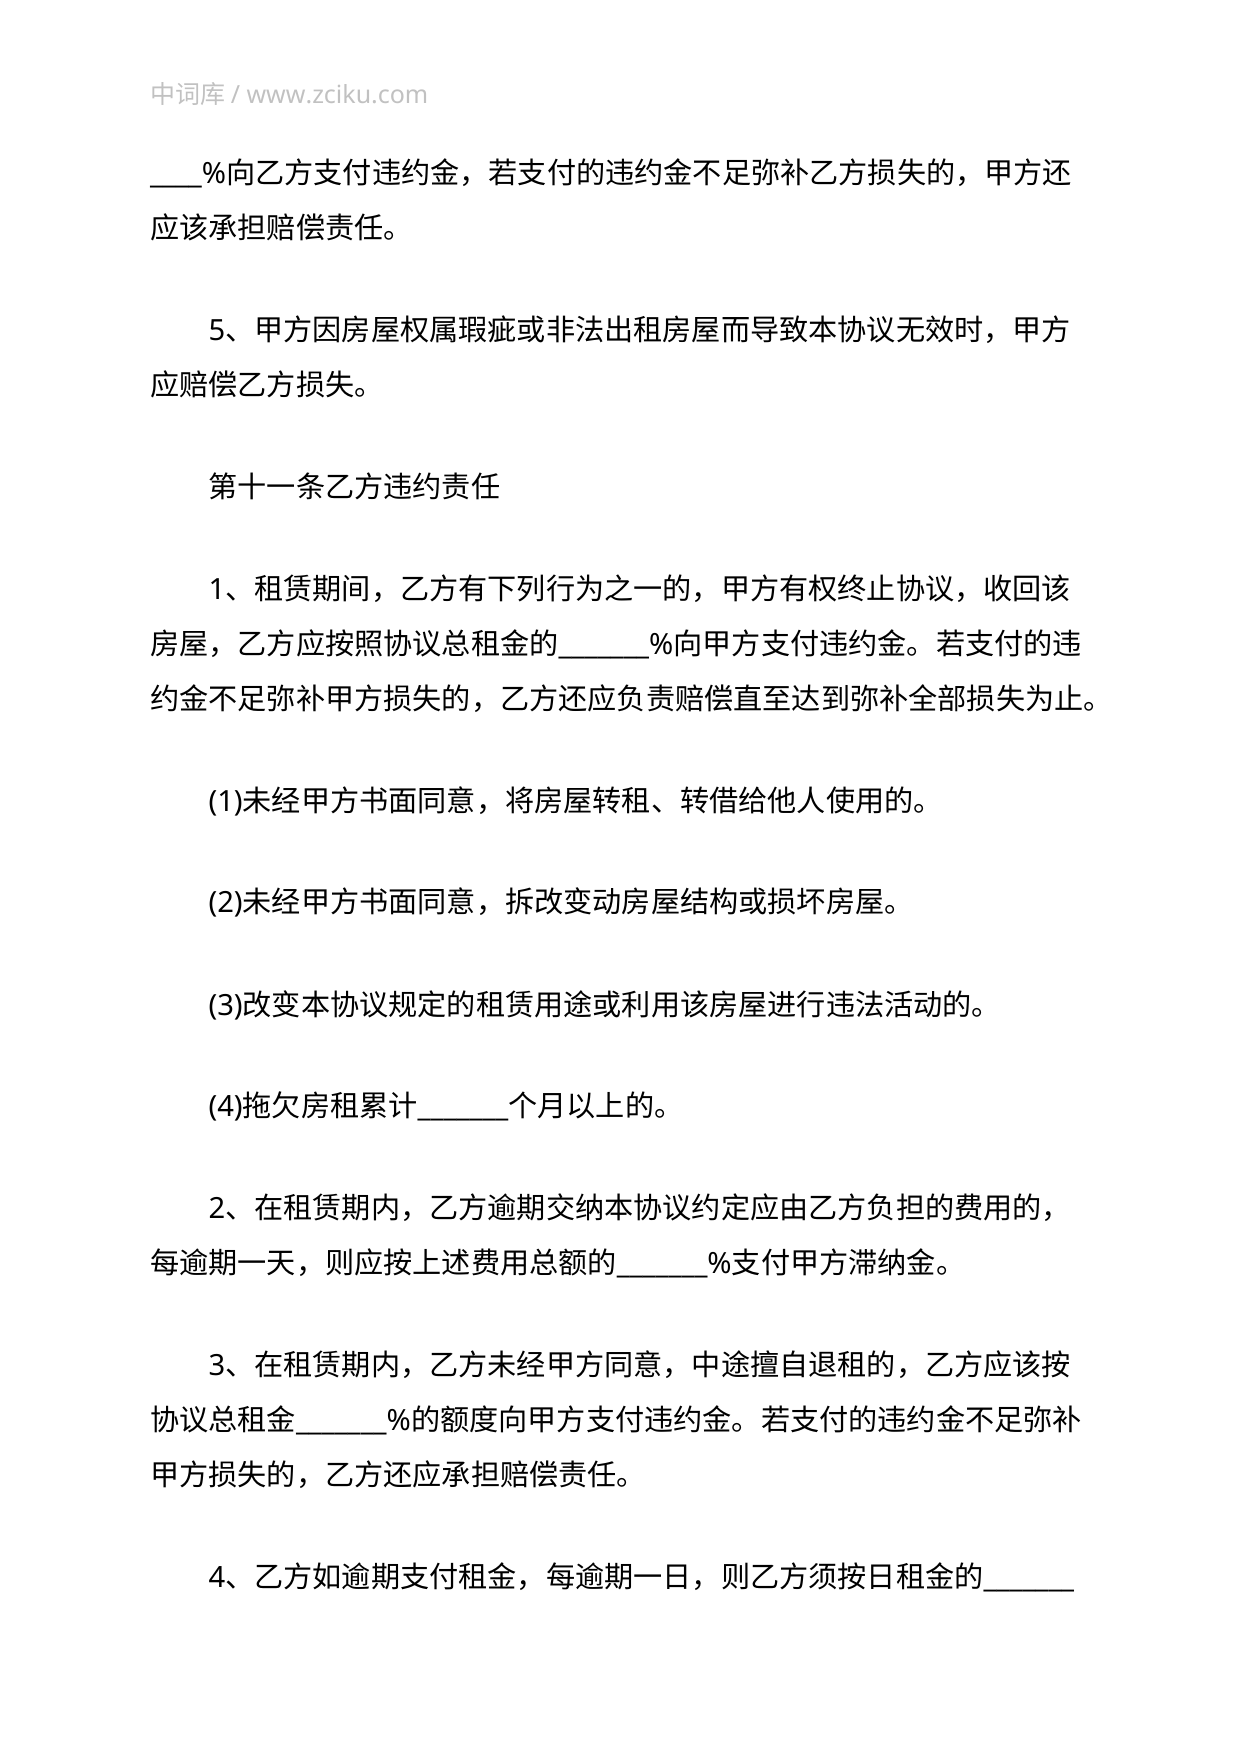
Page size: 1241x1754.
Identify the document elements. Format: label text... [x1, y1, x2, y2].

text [150, 1554, 1090, 1596]
text 3、在租赁期内，乙方未经甲方同意，中途擅自退租的，乙方应该按协议总租金_______%的额度向甲方支付违约金。若支付的违约金不足弥补甲方损失的，乙方还应承担赔偿责任。 [150, 1342, 1090, 1494]
text (2)未经甲方书面同意，拆改变动房屋结构或损坏房屋。 [150, 879, 1090, 921]
text 1、租赁期间，乙方有下列行为之一的，甲方有权终止协议，收回该房屋，乙方应按照协议总租金的_______%向甲方支付违约金。若支付的违约金不足弥补甲方损失的，乙方还应负责赔偿直至达到弥补全部损失为止。 [150, 565, 1090, 718]
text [150, 150, 1090, 247]
text 2、在租赁期内，乙方逾期交纳本协议约定应由乙方负担的费用的，每逾期一天，则应按上述费用总额的_______%支付甲方滞纳金。 [150, 1185, 1090, 1282]
text (4)拖欠房租累计_______个月以上的。 [150, 1083, 1090, 1125]
text (1)未经甲方书面同意，将房屋转租、转借给他人使用的。 [150, 777, 1090, 819]
text 5、甲方因房屋权属瑕疵或非法出租房屋而导致本协议无效时，甲方应赔偿乙方损失。 [150, 307, 1090, 404]
text 第十一条乙方违约责任 [150, 463, 1090, 506]
text (3)改变本协议规定的租赁用途或利用该房屋进行违法活动的。 [150, 981, 1090, 1023]
